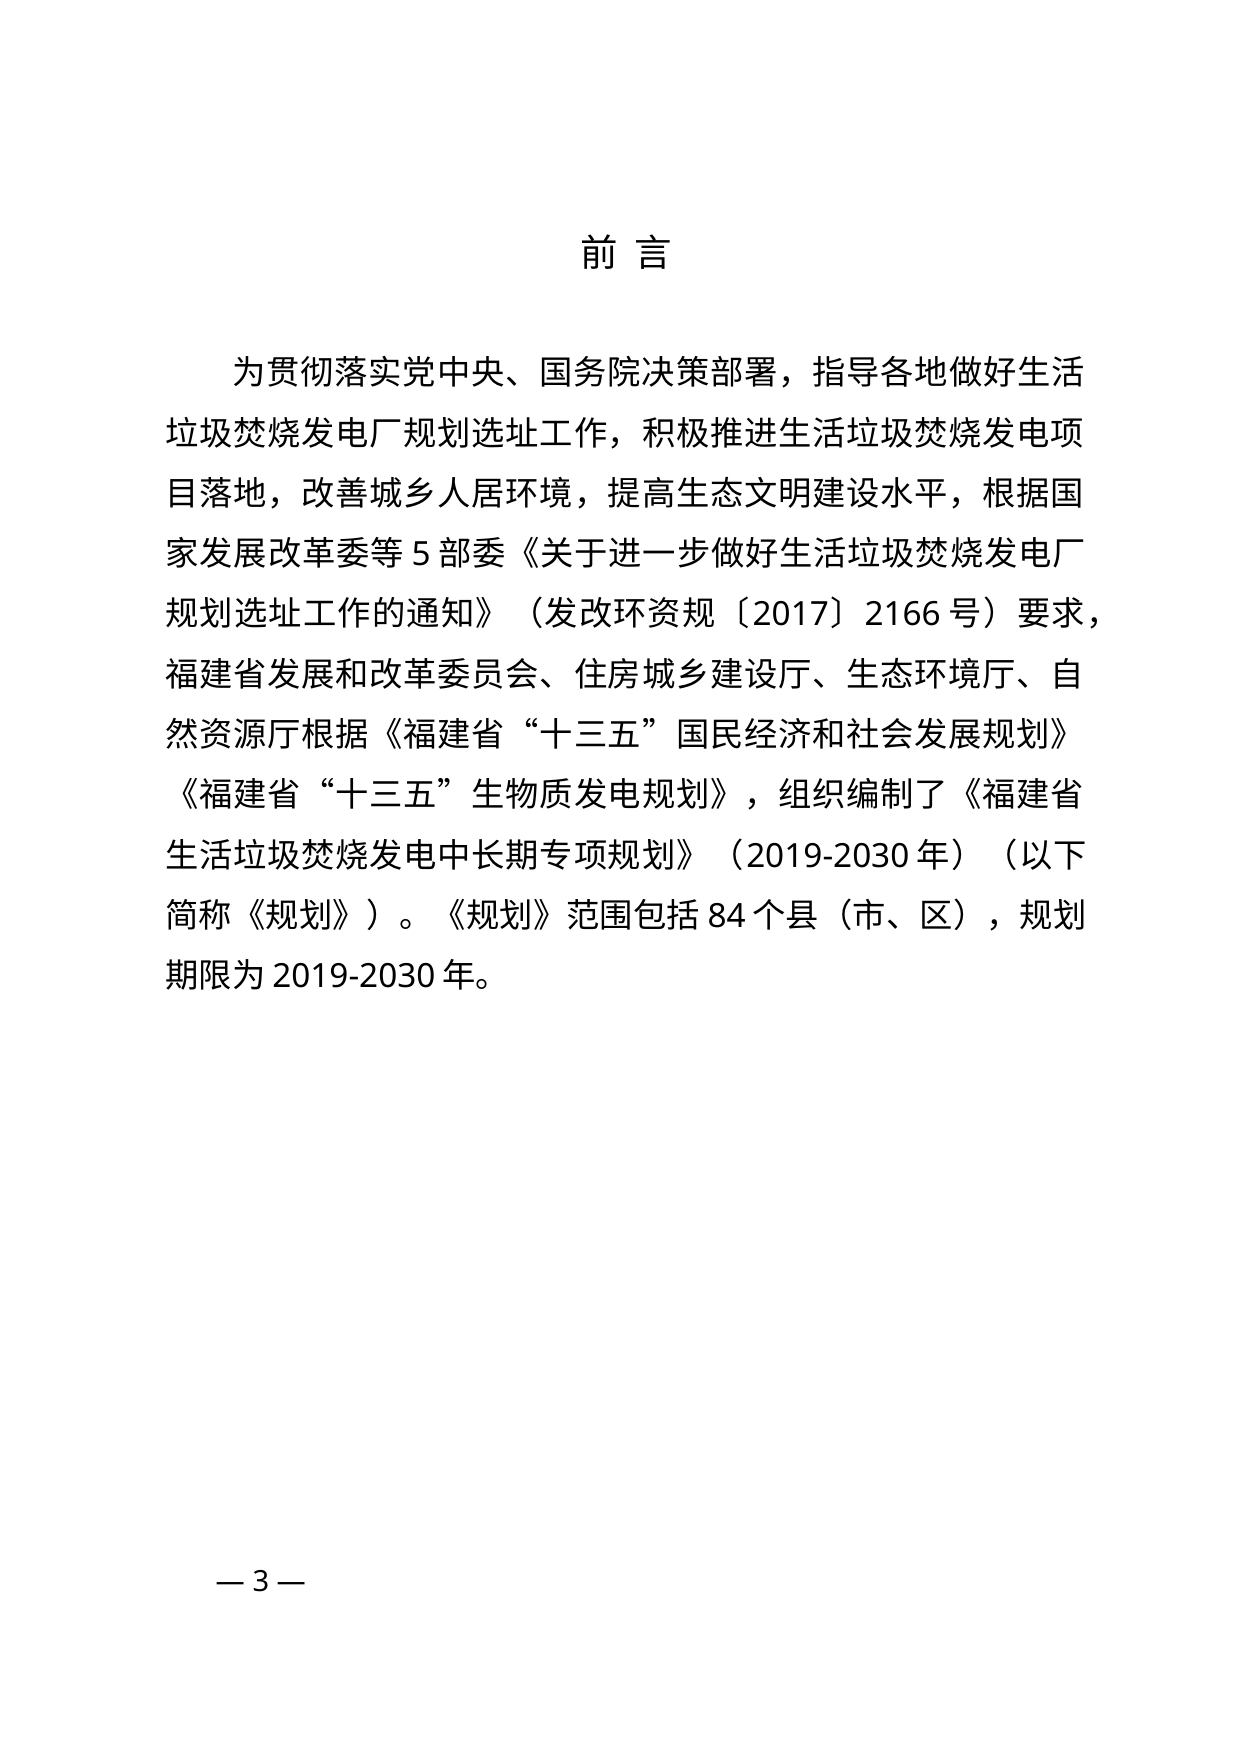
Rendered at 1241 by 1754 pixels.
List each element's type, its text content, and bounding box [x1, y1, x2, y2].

text 为贯彻落实党中央、国务院决策部署，指导各地做好生活垃圾焚烧发电厂规划选址工作，积极推进生活垃圾焚烧发电项目落地，改善城乡人居环境，提高生态文明建设水平，根据国家发展改革委等5部委《关于进一步做好生活垃圾焚烧发电厂规划选址工作的通知》（发改环资规〔2017〕2166号）要求，福建省发展和改革委员会、住房城乡建设厅、生态环境厅、自然资源厅根据《福建省“十三五”国民经济和社会发展规划》《福建省“十三五”生物质发电规划》，组织编制了《福建省生活垃圾焚烧发电中长期专项规划》（2019-2030年）（以下简称《规划》）。《规划》范围包括84个县（市、区），规划期限为2019-2030年。 [165, 340, 1087, 1003]
text 前 言 [165, 219, 1087, 280]
